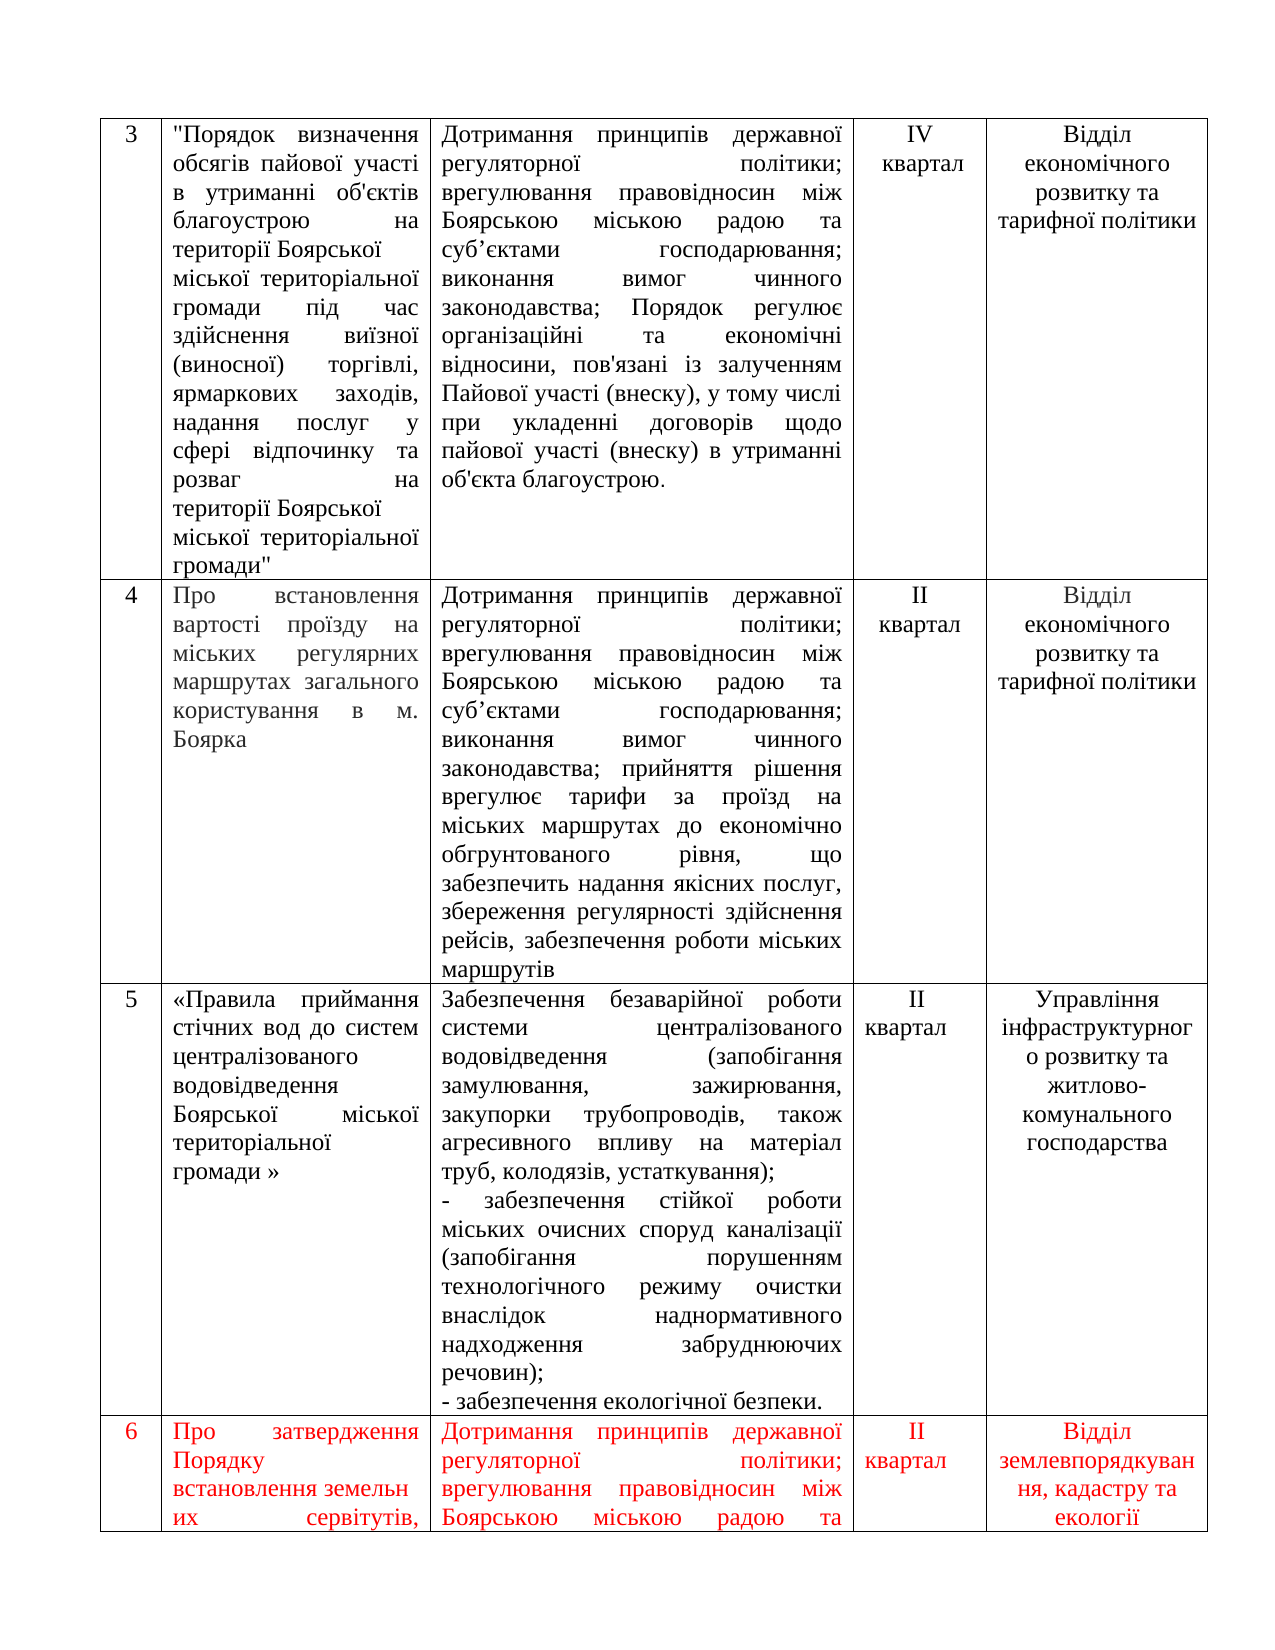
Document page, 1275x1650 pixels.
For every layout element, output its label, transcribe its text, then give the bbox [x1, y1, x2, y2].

table_cell Забезпечення безаварійної роботи системи централізованого водовідведення (запобігання замулювання, зажирювання, закупорки трубопроводів, також агресивного впливу на матеріал труб, колодязів, устаткування); - забезпечення стійкої роботи міських очисних споруд каналізації (запобігання порушенням технологічного режиму очистки внаслідок наднормативного надходження забруднюючих речовин); - забезпечення екологічної безпеки. [431, 984, 853, 1415]
table_cell ІV квартал [854, 119, 986, 579]
table_cell Управління інфраструктурного розвитку та житлово-комунального господарства [987, 984, 1207, 1415]
table_cell ІІ квартал [854, 984, 986, 1415]
table_cell 3 [101, 119, 161, 579]
table_cell Дотримання принципів державної регуляторної політики; врегулювання правовідносин між Боярською міською радою та суб’єктами господарювання; виконання вимог чинного законодавства; прийняття рішення врегулює тарифи за проїзд на міських маршрутах до економічно обгрунтованого рівня, що забезпечить надання якісних послуг, збереження регулярності здійснення рейсів, забезпечення роботи міських маршрутів [431, 580, 853, 983]
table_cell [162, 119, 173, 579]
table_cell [431, 1416, 853, 1531]
table_cell ІІ квартал [854, 1416, 986, 1531]
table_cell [987, 1416, 1207, 1531]
table_cell "Порядок визначення обсягів пайової участі в утриманні об'єктів благоустрою на території Боярської міської територіальної громади під час здійснення виїзної (виносної) торгівлі, ярмаркових заходів, надання послуг у сфері відпочинку та розваг на території Боярської міської територіальної громади" [271, 119, 430, 579]
table_cell Відділ економічного розвитку та тарифної політики [987, 580, 1207, 983]
table_cell Про встановлення вартості проїзду на міських регулярних маршрутах загального користування в м. Боярка [162, 580, 430, 983]
table_cell ІІ квартал [854, 580, 986, 983]
table_cell 5 [101, 984, 161, 1415]
table_cell Дотримання принципів державної регуляторної політики; врегулювання правовідносин між Боярською міською радою та суб’єктами господарювання; виконання вимог чинного законодавства; Порядок регулює організаційні та економічні відносини, пов'язані із залученням Пайової участі (внеску), у тому числі при укладенні договорів щодо пайової участі (внеску) в утриманні об'єкта благоустрою. [431, 119, 853, 579]
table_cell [987, 119, 1207, 579]
table_cell «Правила приймання стічних вод до систем централізованого водовідведення Боярської міської територіальної громади » [162, 984, 430, 1415]
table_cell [162, 1416, 430, 1531]
table_cell 4 [101, 580, 161, 983]
table_cell 6 [101, 1416, 161, 1531]
